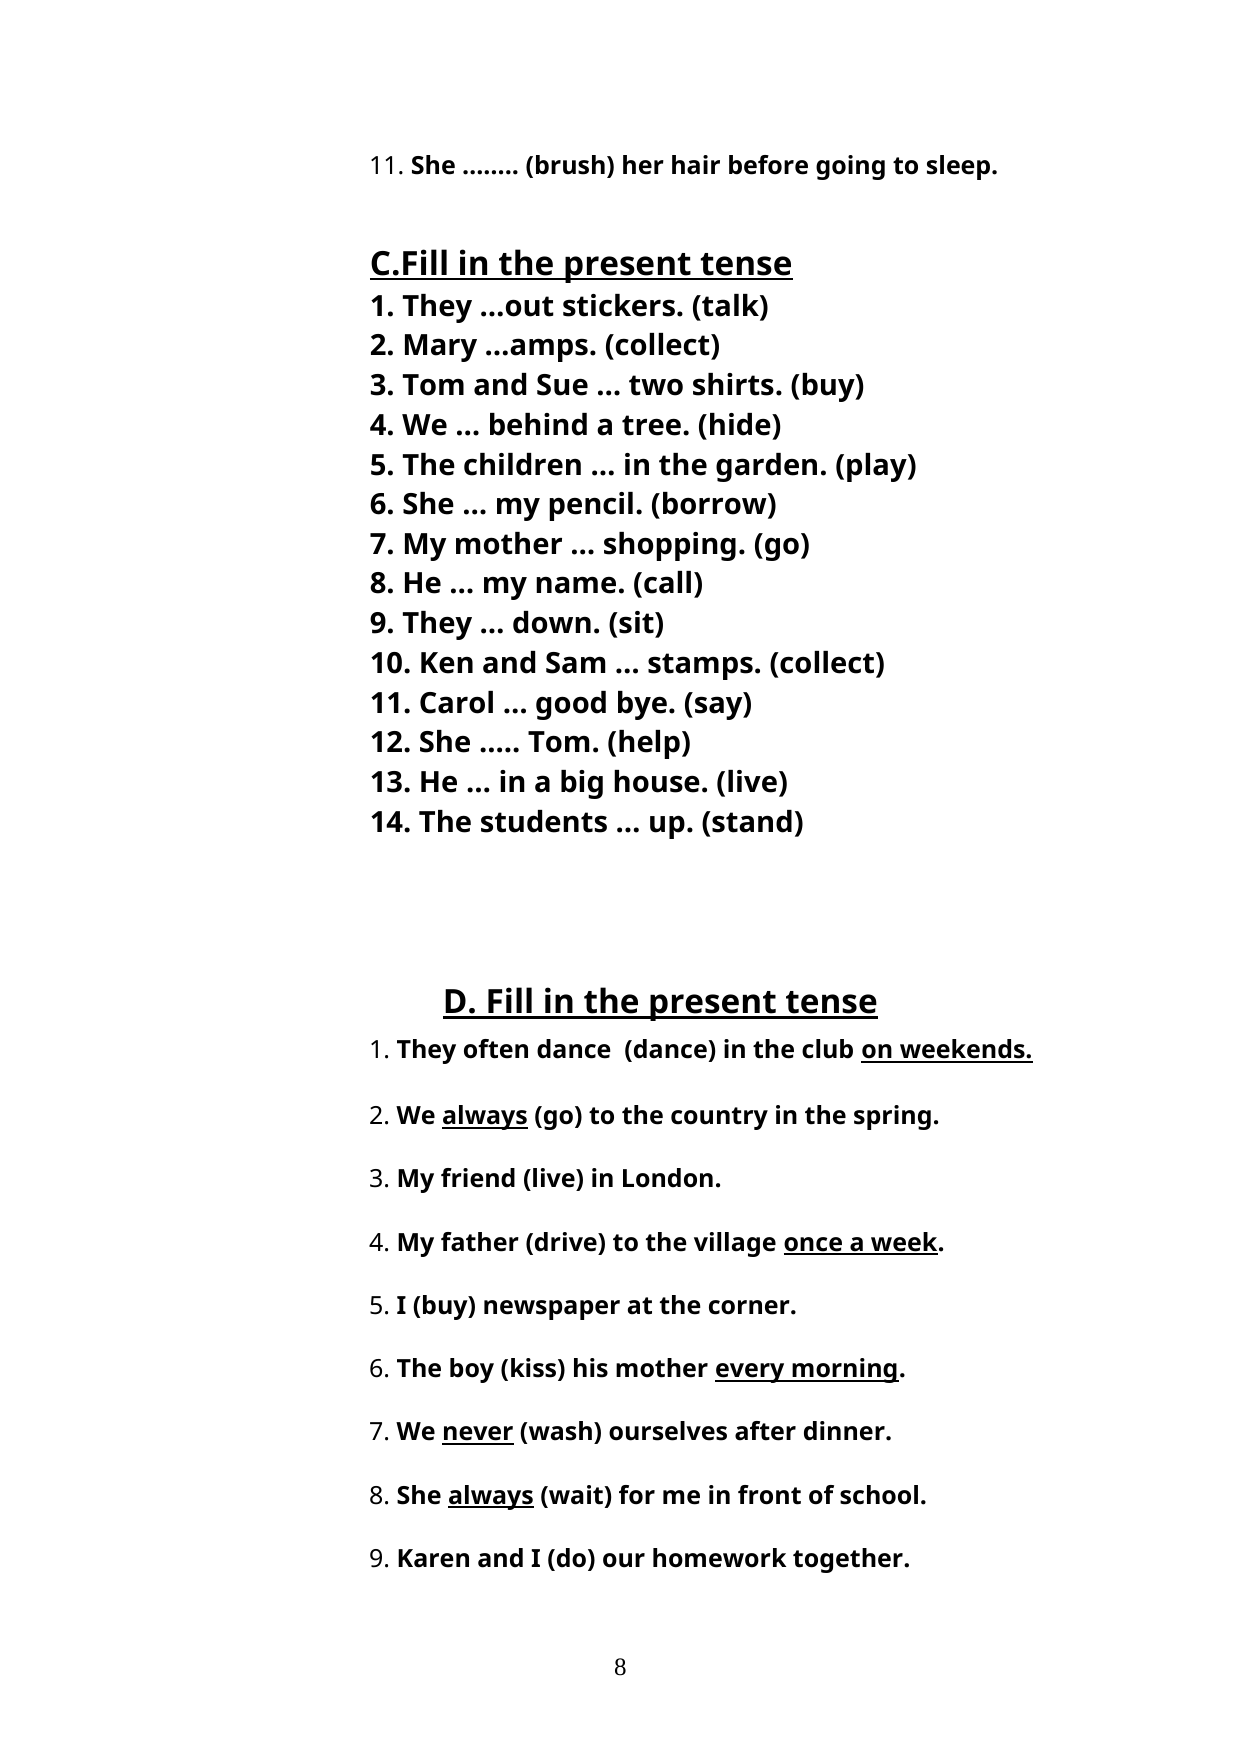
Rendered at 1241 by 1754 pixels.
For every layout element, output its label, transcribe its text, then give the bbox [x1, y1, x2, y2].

text 3. My friend (live) in . [148, 1161, 1093, 1195]
text 5. I (buy) newspaper at the corner. [148, 1288, 1093, 1322]
text 4. My father (drive) to the village once a week. [148, 1224, 1093, 1258]
text 8. She always (wait) for me in front of school. [148, 1477, 1093, 1511]
text C.Fill in the present tense 1. They …out stickers. (talk) 2. Mary …amps. (collect) 3. Tom and Sue … two shirts. (buy) 4. We … behind a tree. (hide) 5. The children … in the garden. (play) 6. She … my pencil. (borrow) 7. My mother … shopping. (go) 8. He … my name. (call) 9. They … down. (sit) 10. Ken and Sam … stamps. (collect) 11. Carol … good bye. (say) 12. She ..... Tom. (help) 13. He … in a big house. (live) 14. The students … up. (stand) [369, 239, 1093, 869]
text 2. We always (go) to the country in the spring. [148, 1098, 1093, 1132]
text 9. Karen and I (do) our homework together. [148, 1541, 1093, 1574]
text D. Fill in the present tense 1. They often dance (dance) in the club on weekends. [148, 978, 1093, 1069]
text 6. The boy (kiss) his mother every morning. [148, 1351, 1093, 1385]
text 7. We never (wash) ourselves after dinner. [148, 1414, 1093, 1448]
text 11. She …….. (brush) her hair before going to sleep.. [148, 148, 1093, 182]
